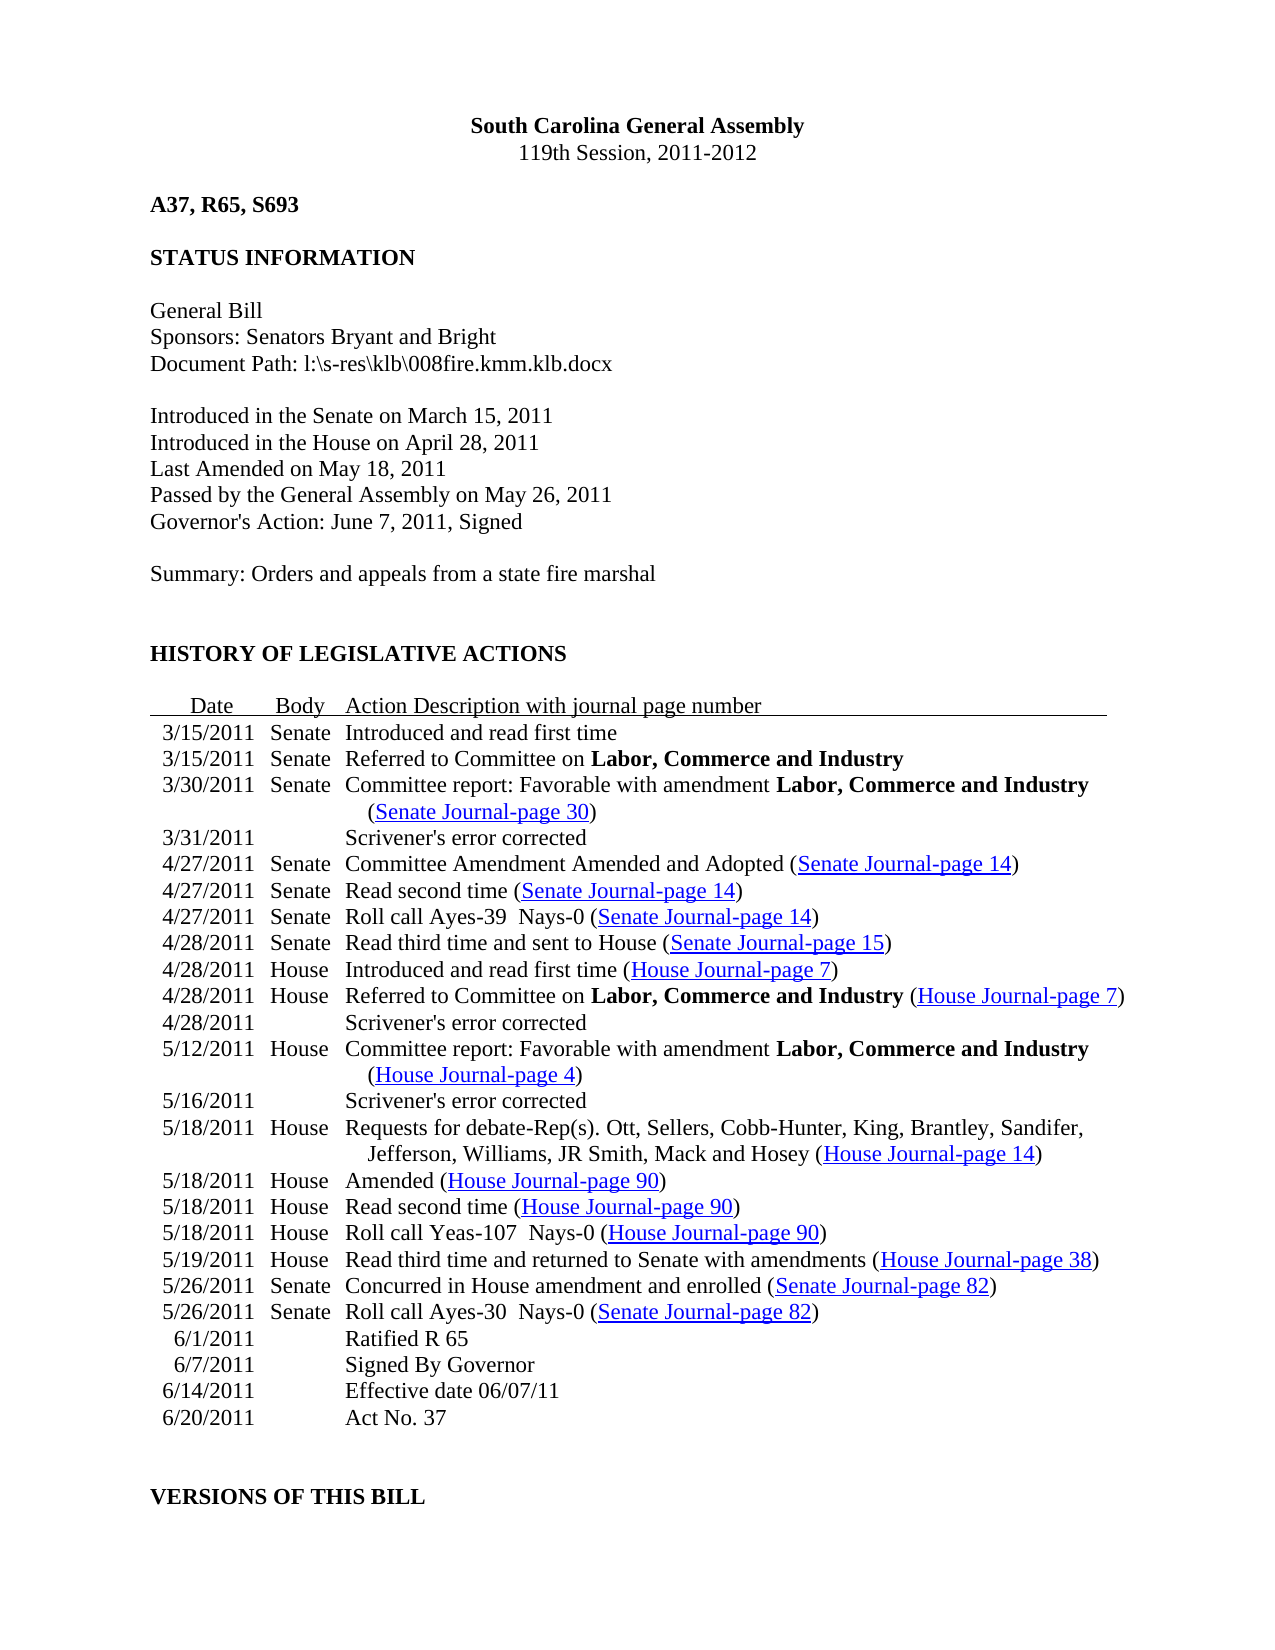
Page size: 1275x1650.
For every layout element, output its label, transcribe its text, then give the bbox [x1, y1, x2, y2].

text Sponsors: Senators Bryant and Bright [150, 323, 1125, 350]
text Introduced in the Senate on March 15, 2011 [150, 402, 1125, 429]
text Introduced in the House on April 28, 2011 [150, 429, 1125, 455]
text Governor's Action: June 7, 2011, Signed [150, 508, 1125, 534]
text A37, R65, S693 [150, 192, 1125, 218]
text HISTORY OF LEGISLATIVE ACTIONS [150, 639, 1125, 666]
text 4/28/2011 House Introduced and read first time (House Journal-page 7) [150, 956, 1125, 982]
text 5/18/2011 House Read second time (House Journal-page 90) [150, 1193, 1125, 1219]
text Passed by the General Assembly on May 26, 2011 [150, 481, 1125, 508]
text 5/18/2011 House Roll call Yeas-107 Nays-0 (House Journal-page 90) [150, 1219, 1125, 1246]
text Last Amended on May 18, 2011 [150, 455, 1125, 481]
text VERSIONS OF THIS BILL [150, 1483, 1125, 1509]
text STATUS INFORMATION [150, 244, 1125, 271]
text 5/18/2011 House Amended (House Journal-page 90) [150, 1167, 1125, 1193]
text 6/7/2011 Signed By Governor [150, 1351, 1125, 1377]
text 3/15/2011 Senate Referred to Committee on Labor, Commerce and Industry [150, 745, 1125, 771]
text 5/19/2011 House Read third time and returned to Senate with amendments (House Journal-page 38) [150, 1246, 1125, 1272]
text 5/26/2011 Senate Concurred in House amendment and enrolled (Senate Journal-page 82) [150, 1272, 1125, 1298]
text 5/16/2011 Scrivener's error corrected [150, 1088, 1125, 1114]
text 3/30/2011 Senate Committee report: Favorable with amendment Labor, Commerce and Industry (Senate Journal-page 30) [150, 771, 1125, 824]
text Document Path: l:\s-res\klb\008fire.kmm.klb.docx [150, 350, 1125, 376]
text Date Body Action Description with journal page number [150, 692, 1125, 719]
text 6/20/2011 Act No. 37 [150, 1404, 1125, 1430]
text 4/27/2011 Senate Roll call Ayes-39 Nays-0 (Senate Journal-page 14) [150, 903, 1125, 929]
text 3/15/2011 Senate Introduced and read first time [150, 719, 1125, 745]
text 3/31/2011 Scrivener's error corrected [150, 824, 1125, 850]
text 5/26/2011 Senate Roll call Ayes-30 Nays-0 (Senate Journal-page 82) [150, 1298, 1125, 1325]
text 6/1/2011 Ratified R 65 [150, 1325, 1125, 1351]
text 4/27/2011 Senate Committee Amendment Amended and Adopted (Senate Journal-page 14) [150, 850, 1125, 877]
text Summary: Orders and appeals from a state fire marshal [150, 561, 1125, 587]
text 4/27/2011 Senate Read second time (Senate Journal-page 14) [150, 877, 1125, 903]
text 4/28/2011 Senate Read third time and sent to House (Senate Journal-page 15) [150, 929, 1125, 956]
text 4/28/2011 Scrivener's error corrected [150, 1008, 1125, 1035]
text General Bill [150, 297, 1125, 323]
text 5/18/2011 House Requests for debate-Rep(s). Ott, Sellers, Cobb-Hunter, King, Brantley, Sandifer, Jefferson, Williams, JR Smith, Mack and Hosey (House Journal-page 14) [150, 1114, 1125, 1167]
text 119th Session, 2011-2012 [150, 139, 1125, 165]
text 4/28/2011 House Referred to Committee on Labor, Commerce and Industry (House Journal-page 7) [150, 982, 1125, 1008]
text 5/12/2011 House Committee report: Favorable with amendment Labor, Commerce and Industry (House Journal-page 4) [150, 1035, 1125, 1088]
text South Carolina General Assembly [150, 112, 1125, 139]
text 6/14/2011 Effective date 06/07/11 [150, 1377, 1125, 1404]
